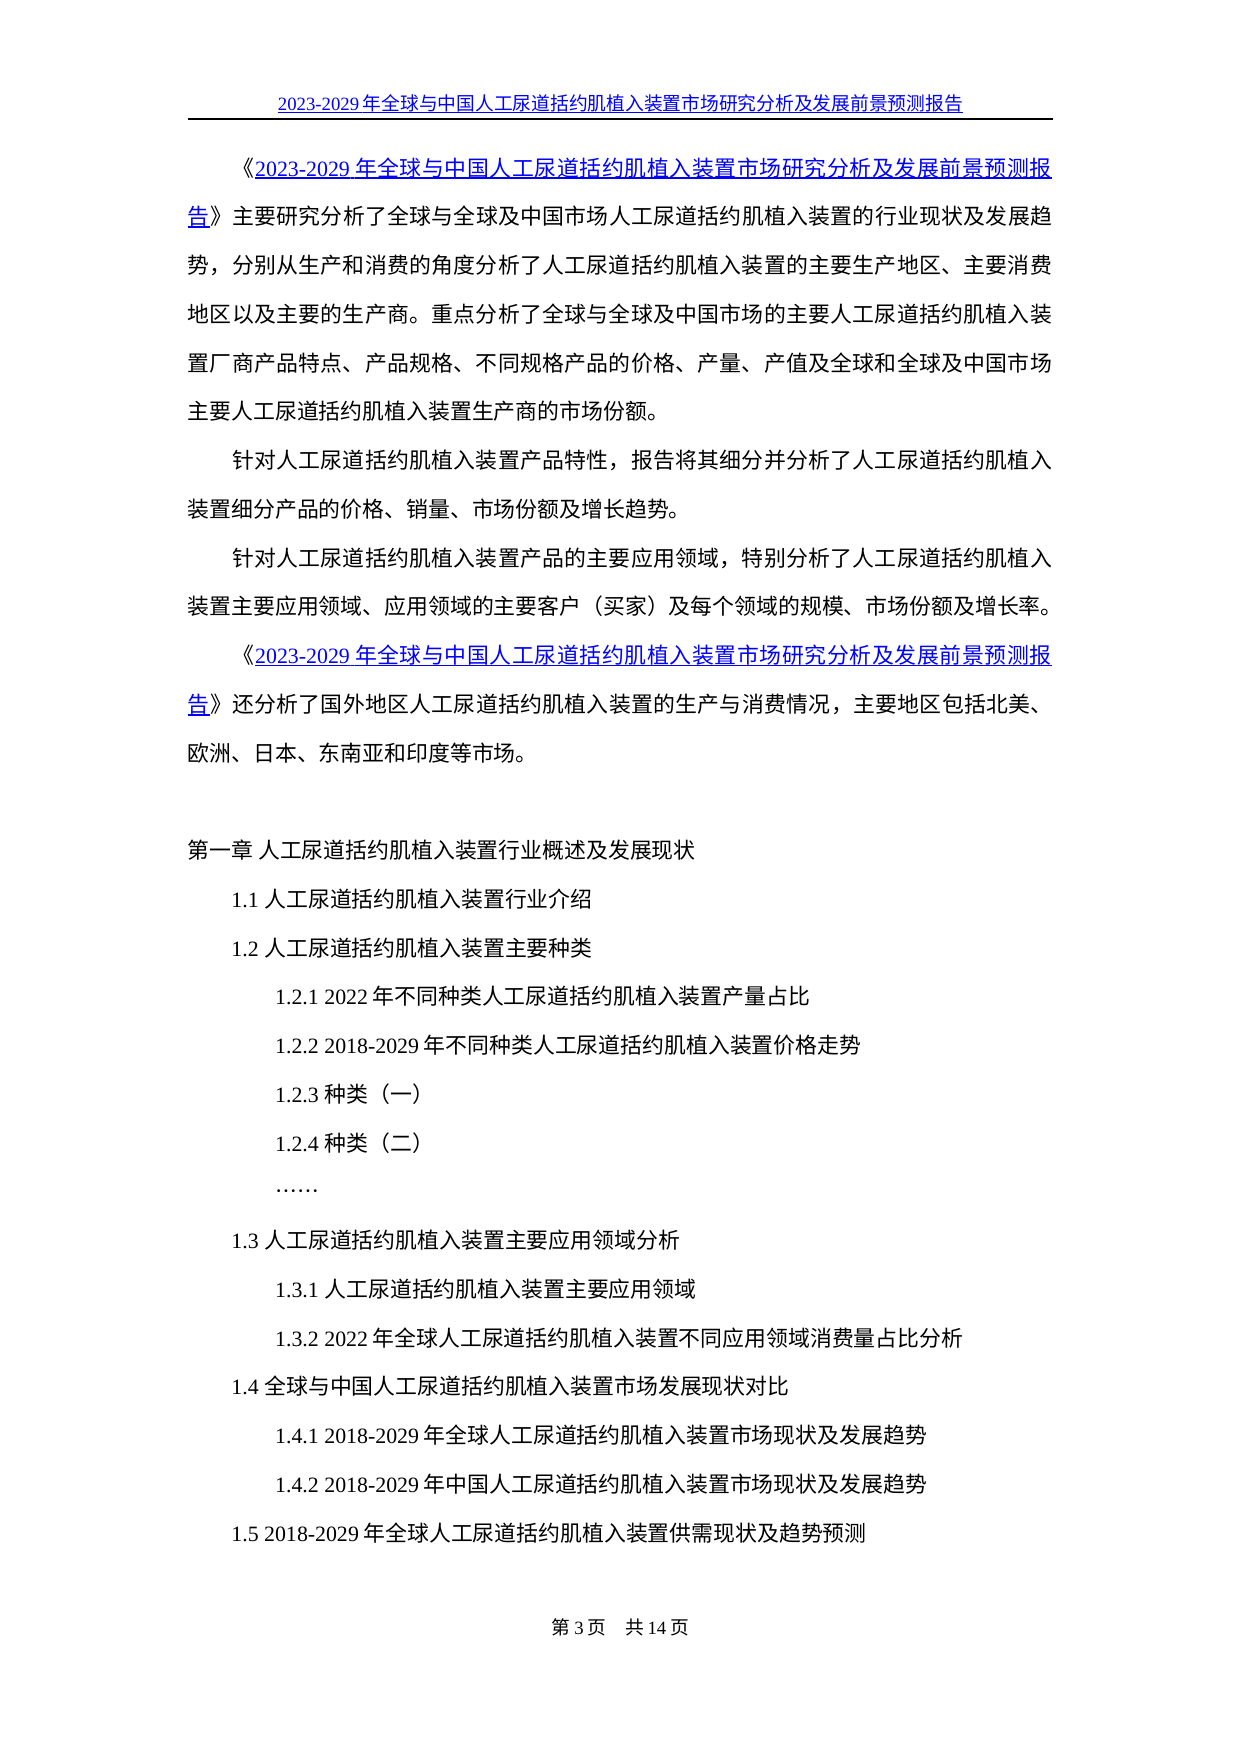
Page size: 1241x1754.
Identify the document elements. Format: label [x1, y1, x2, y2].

text [187, 150, 1053, 1548]
